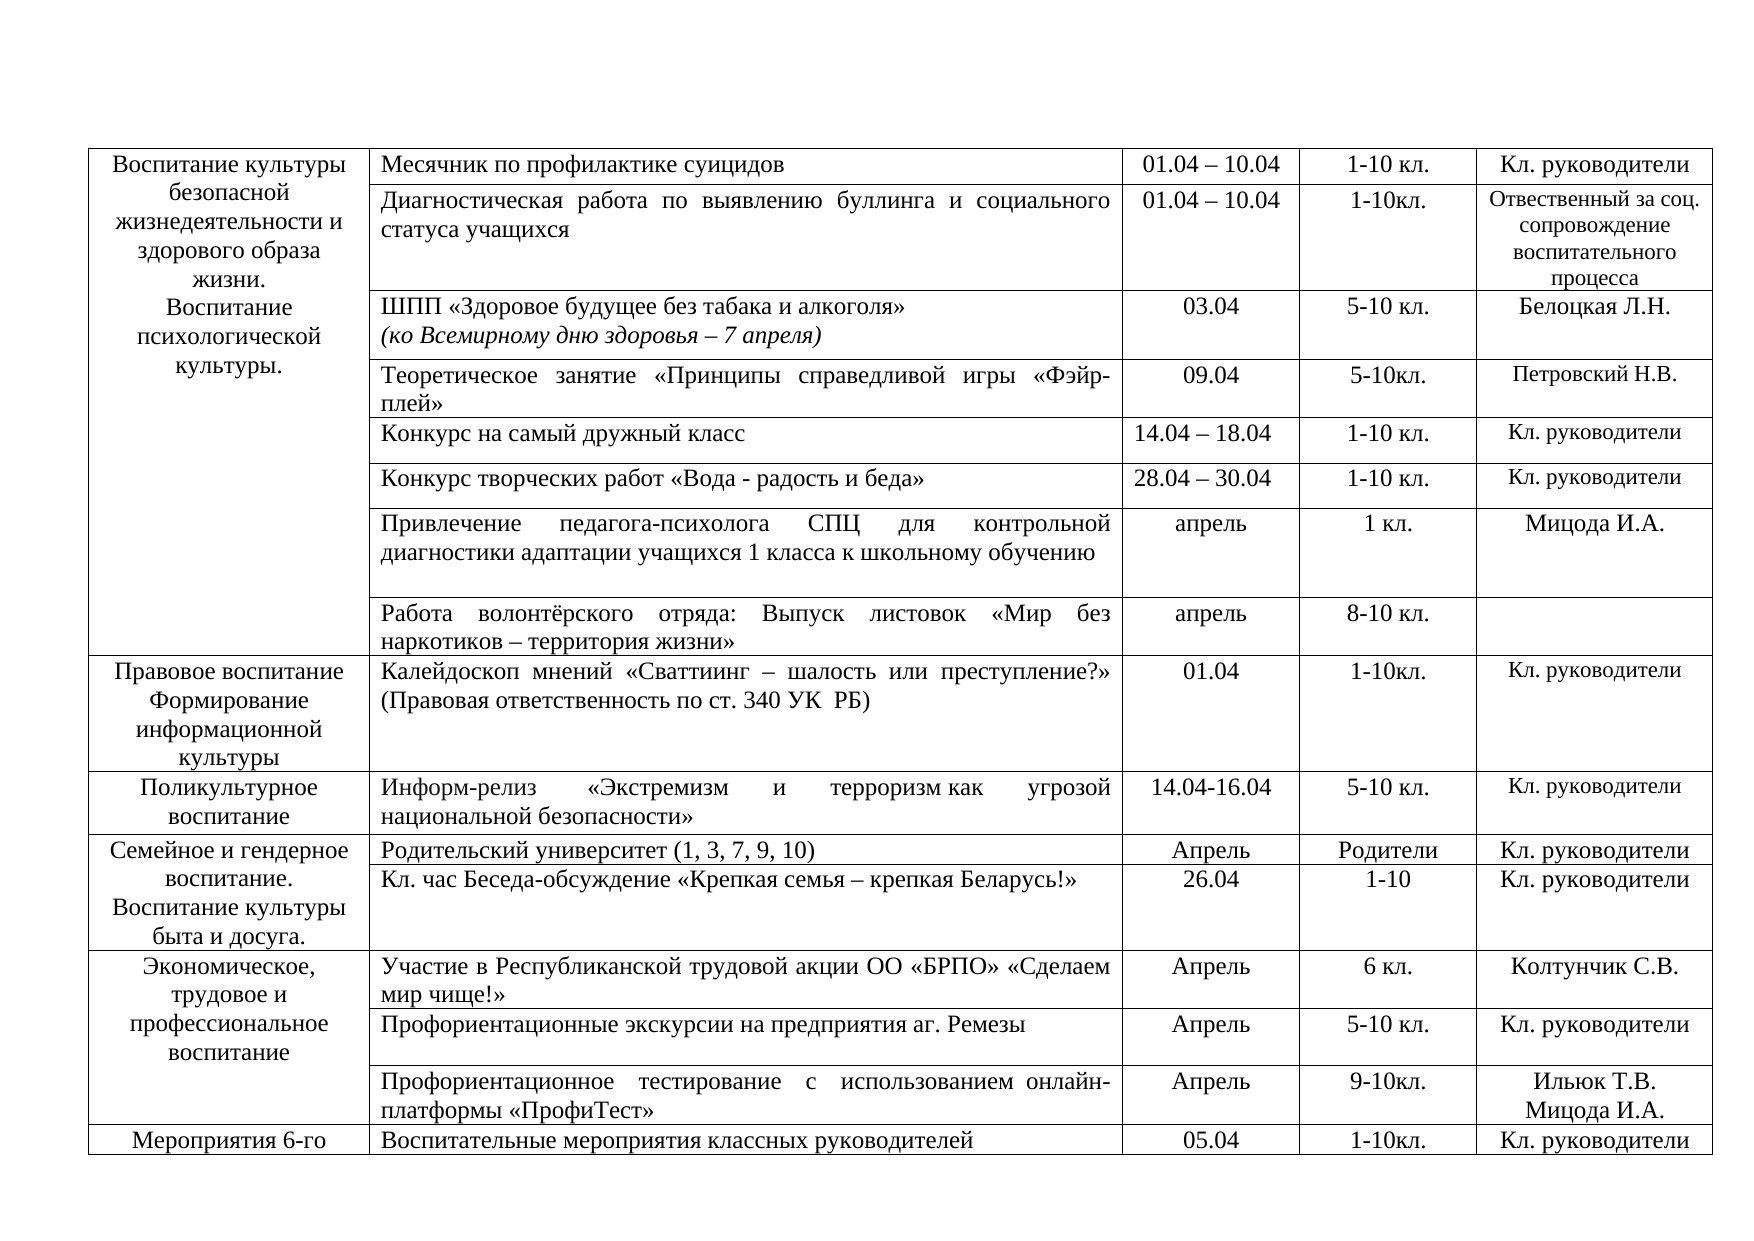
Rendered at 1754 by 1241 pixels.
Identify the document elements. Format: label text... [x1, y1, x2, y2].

table_cell Родительский университет (1, 3, 7, 9, 10) [370, 835, 1122, 863]
table_cell Кл. руководители [1477, 1009, 1712, 1065]
table_cell Кл. руководители [1477, 772, 1712, 834]
table_cell Воспитание культуры безопасной жизнедеятельности и здорового образа жизни. Воспитание психологической культуры. [89, 149, 369, 655]
table_cell 1 кл. [1300, 509, 1476, 597]
table_cell 5-10кл. [1300, 360, 1476, 417]
table_cell Петровский Н.В. [1477, 360, 1712, 417]
table_cell Работа волонтёрского отряда: Выпуск листовок «Мир без наркотиков – территория жизни» [370, 598, 1122, 655]
table_cell Участие в Республиканской трудовой акции ОО «БРПО» «Сделаем мир чище!» [370, 951, 1122, 1008]
table_cell Апрель [1123, 835, 1299, 863]
table_cell 1-10 кл. [1300, 149, 1476, 184]
table_cell Апрель [1123, 1009, 1299, 1065]
table_cell 26.04 [1123, 865, 1299, 950]
table_cell Поликультурное воспитание [89, 772, 369, 834]
table_cell 28.04 – 30.04 [1123, 464, 1299, 507]
table_cell апрель [1123, 598, 1299, 655]
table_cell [370, 1125, 1122, 1153]
table_cell Кл. час Беседа-обсуждение «Крепкая семья – крепкая Беларусь!» [370, 865, 1122, 950]
table_cell ШПП «Здоровое будущее без табака и алкоголя» (ко Всемирному дню здоровья – 7 апреля) [370, 291, 1122, 359]
table_cell 9-10кл. [1300, 1066, 1476, 1124]
table_cell 5-10 кл. [1300, 1009, 1476, 1065]
table_cell 1-10кл. [1300, 185, 1476, 290]
table_cell 09.04 [1123, 360, 1299, 417]
table_cell 1-10 кл. [1300, 464, 1476, 507]
table_cell 5-10 кл. [1300, 772, 1476, 834]
table_cell 1-10 [1300, 865, 1476, 950]
table_cell 6 кл. [1300, 951, 1476, 1008]
table_cell Профориентационные экскурсии на предприятия аг. Ремезы [370, 1009, 1122, 1065]
table_cell 03.04 [1123, 291, 1299, 359]
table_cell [1123, 1125, 1299, 1153]
table_cell Кл. руководители [1477, 656, 1712, 771]
table_cell Родители [1300, 835, 1476, 863]
table_cell Профориентационное тестирование с использованием онлайн-платформы «ПрофиТест» [370, 1066, 1122, 1124]
table_cell Ильюк Т.В. Мицода И.А. [1477, 1066, 1712, 1124]
table_cell Теоретическое занятие «Принципы справедливой игры «Фэйр-плей» [370, 360, 1122, 417]
table_cell Кл. руководители [1477, 418, 1712, 462]
table_cell Апрель [1123, 951, 1299, 1008]
table_cell 1-10 кл. [1300, 418, 1476, 462]
table_cell 5-10 кл. [1300, 291, 1476, 359]
table_cell Кл. руководители [1477, 149, 1712, 184]
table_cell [89, 1125, 369, 1153]
table_cell Месячник по профилактике суицидов [370, 149, 1122, 184]
table_cell 1-10кл. [1300, 656, 1476, 771]
table_cell Апрель [1123, 1066, 1299, 1124]
table_cell Кл. руководители [1477, 1125, 1712, 1153]
table_cell 01.04 [1123, 656, 1299, 771]
table_cell Кл. руководители [1477, 835, 1712, 863]
table_cell 1-10кл. [1300, 1125, 1476, 1153]
table_cell Конкурс творческих работ «Вода - радость и беда» [370, 464, 1122, 507]
table_cell [1477, 598, 1712, 655]
table_cell Калейдоскоп мнений «Сваттиинг – шалость или преступление?» (Правовая ответственность по ст. 340 УК РБ) [370, 656, 1122, 771]
table_cell Экономическое, трудовое и профессиональное воспитание [89, 951, 369, 1124]
table_cell Конкурс на самый дружный класс [370, 418, 1122, 462]
table_cell 14.04 – 18.04 [1123, 418, 1299, 462]
table_cell 8-10 кл. [1300, 598, 1476, 655]
table_cell 01.04 – 10.04 [1123, 149, 1299, 184]
table_cell Семейное и гендерное воспитание. Воспитание культуры быта и досуга. [89, 835, 369, 950]
table_cell Информ-релиз «Экстремизм и терроризм как угрозой национальной безопасности» [370, 772, 1122, 834]
table_cell Диагностическая работа по выявлению буллинга и социального статуса учащихся [370, 185, 1122, 290]
table_cell Отвественный за соц. сопровождение воспитательного процесса [1477, 185, 1712, 290]
table_cell Белоцкая Л.Н. [1477, 291, 1712, 359]
table_cell Правовое воспитание Формирование информационной культуры [89, 656, 369, 771]
table_cell 14.04-16.04 [1123, 772, 1299, 834]
table_cell Привлечение педагога-психолога СПЦ для контрольной диагностики адаптации учащихся 1 класса к школьному обучению [370, 509, 1122, 597]
table_cell 01.04 – 10.04 [1123, 185, 1299, 290]
table_cell апрель [1123, 509, 1299, 597]
table_cell Мицода И.А. [1477, 509, 1712, 597]
table_cell Кл. руководители [1477, 865, 1712, 950]
table_cell Колтунчик С.В. [1477, 951, 1712, 1008]
table_cell Кл. руководители [1477, 464, 1712, 507]
